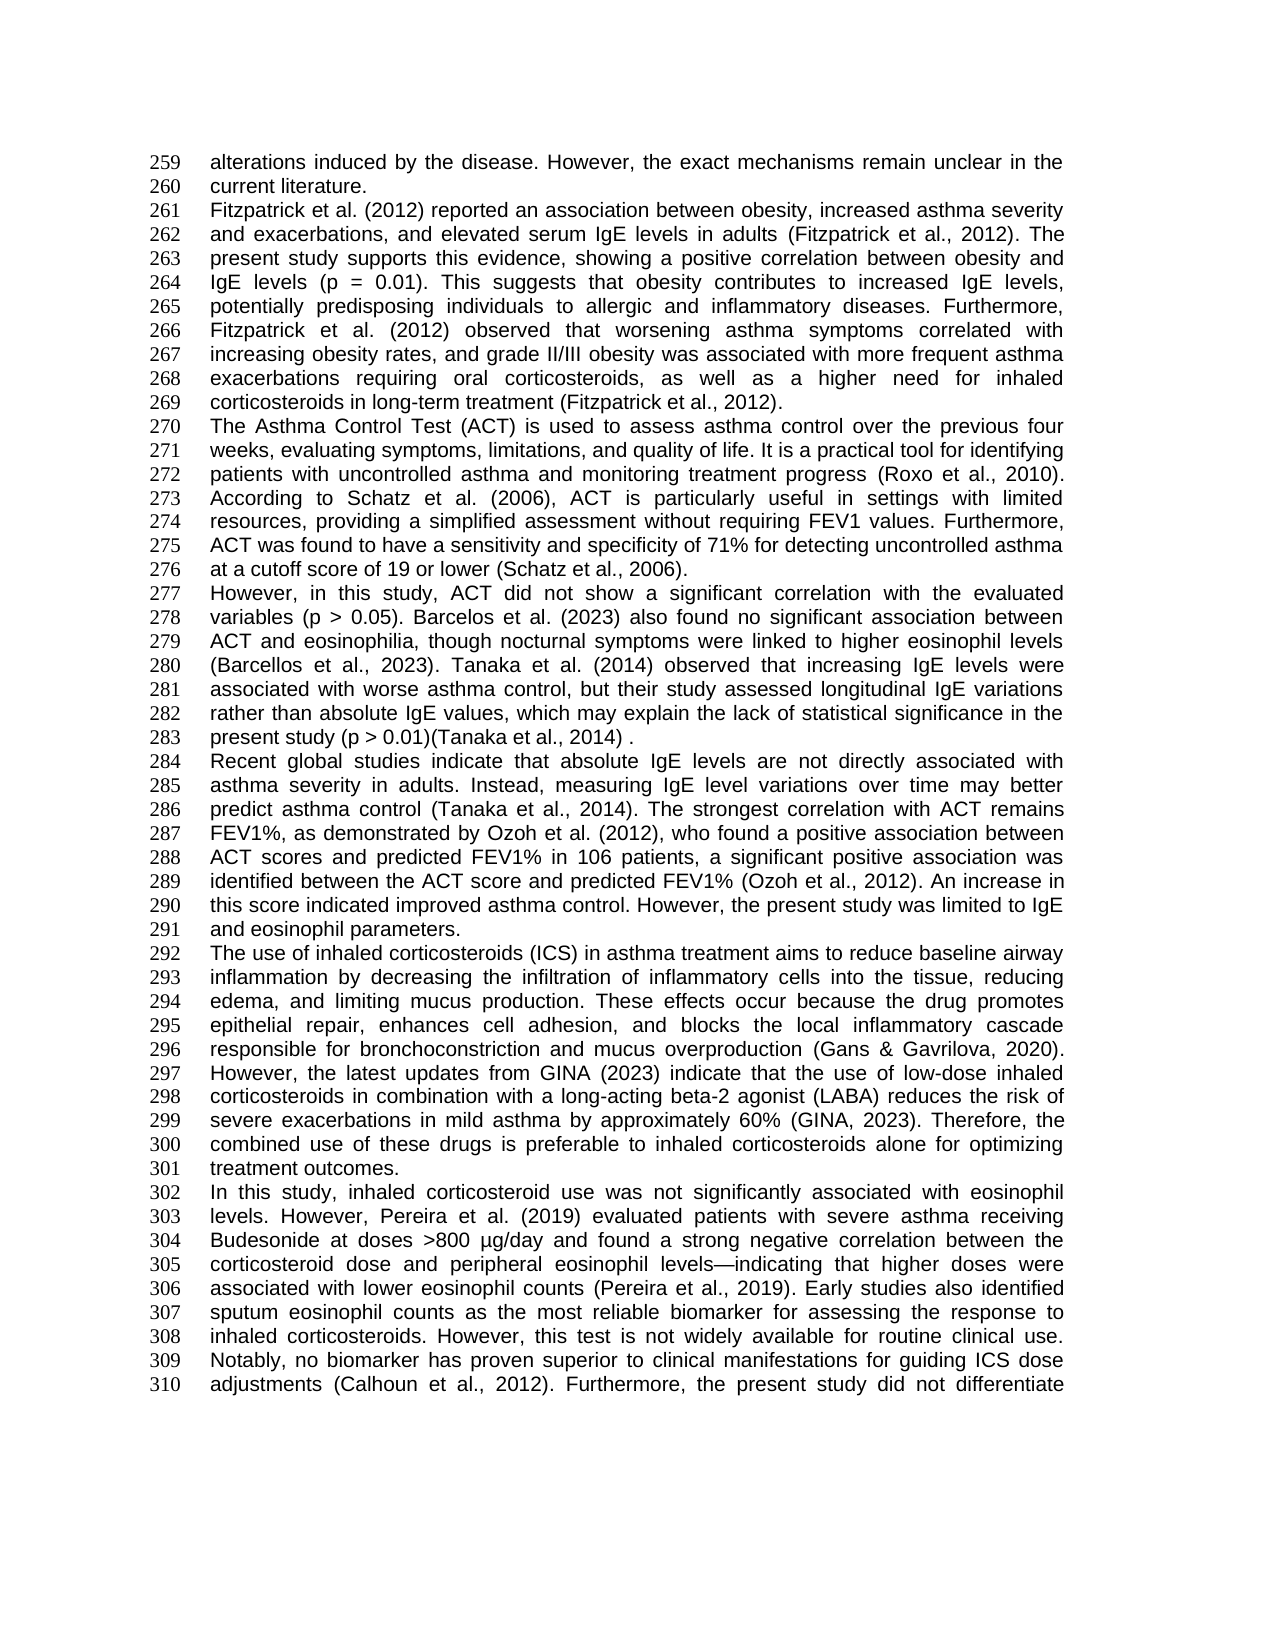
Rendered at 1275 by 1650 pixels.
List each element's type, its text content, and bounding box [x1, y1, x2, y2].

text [210, 150, 1065, 198]
text However, in this study, ACT did not show a significant correlation with the evaluated variables (p > 0.05). Barcelos et al. (2023) also found no significant association between ACT and eosinophilia, though nocturnal symptoms were linked to higher eosinophil levels (Barcellos et al., 2023). Tanaka et al. (2014) observed that increasing IgE levels were associated with worse asthma control, but their study assessed longitudinal IgE variations rather than absolute IgE values, which may explain the lack of statistical significance in the present study (p > 0.01)(Tanaka et al., 2014) . [210, 581, 1065, 749]
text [210, 1180, 1065, 1396]
text The Asthma Control Test (ACT) is used to assess asthma control over the previous four weeks, evaluating symptoms, limitations, and quality of life. It is a practical tool for identifying patients with uncontrolled asthma and monitoring treatment progress (Roxo et al., 2010). According to Schatz et al. (2006), ACT is particularly useful in settings with limited resources, providing a simplified assessment without requiring FEV1 values. Furthermore, ACT was found to have a sensitivity and specificity of 71% for detecting uncontrolled asthma at a cutoff score of 19 or lower (Schatz et al., 2006). [210, 413, 1065, 581]
text The use of inhaled corticosteroids (ICS) in asthma treatment aims to reduce baseline airway inflammation by decreasing the infiltration of inflammatory cells into the tissue, reducing edema, and limiting mucus production. These effects occur because the drug promotes epithelial repair, enhances cell adhesion, and blocks the local inflammatory cascade responsible for bronchoconstriction and mucus overproduction (Gans & Gavrilova, 2020). However, the latest updates from GINA (2023) indicate that the use of low-dose inhaled corticosteroids in combination with a long-acting beta-2 agonist (LABA) reduces the risk of severe exacerbations in mild asthma by approximately 60% (GINA, 2023). Therefore, the combined use of these drugs is preferable to inhaled corticosteroids alone for optimizing treatment outcomes. [210, 941, 1065, 1180]
text Fitzpatrick et al. (2012) reported an association between obesity, increased asthma severity and exacerbations, and elevated serum IgE levels in adults (Fitzpatrick et al., 2012). The present study supports this evidence, showing a positive correlation between obesity and IgE levels (p = 0.01). This suggests that obesity contributes to increased IgE levels, potentially predisposing individuals to allergic and inflammatory diseases. Furthermore, Fitzpatrick et al. (2012) observed that worsening asthma symptoms correlated with increasing obesity rates, and grade II/III obesity was associated with more frequent asthma exacerbations requiring oral corticosteroids, as well as a higher need for inhaled corticosteroids in long-term treatment (Fitzpatrick et al., 2012). [210, 198, 1065, 413]
text Recent global studies indicate that absolute IgE levels are not directly associated with asthma severity in adults. Instead, measuring IgE level variations over time may better predict asthma control (Tanaka et al., 2014). The strongest correlation with ACT remains FEV1%, as demonstrated by Ozoh et al. (2012), who found a positive association between ACT scores and predicted FEV1% in 106 patients, a significant positive association was identified between the ACT score and predicted FEV1% (Ozoh et al., 2012). An increase in this score indicated improved asthma control. However, the present study was limited to IgE and eosinophil parameters. [210, 749, 1065, 941]
